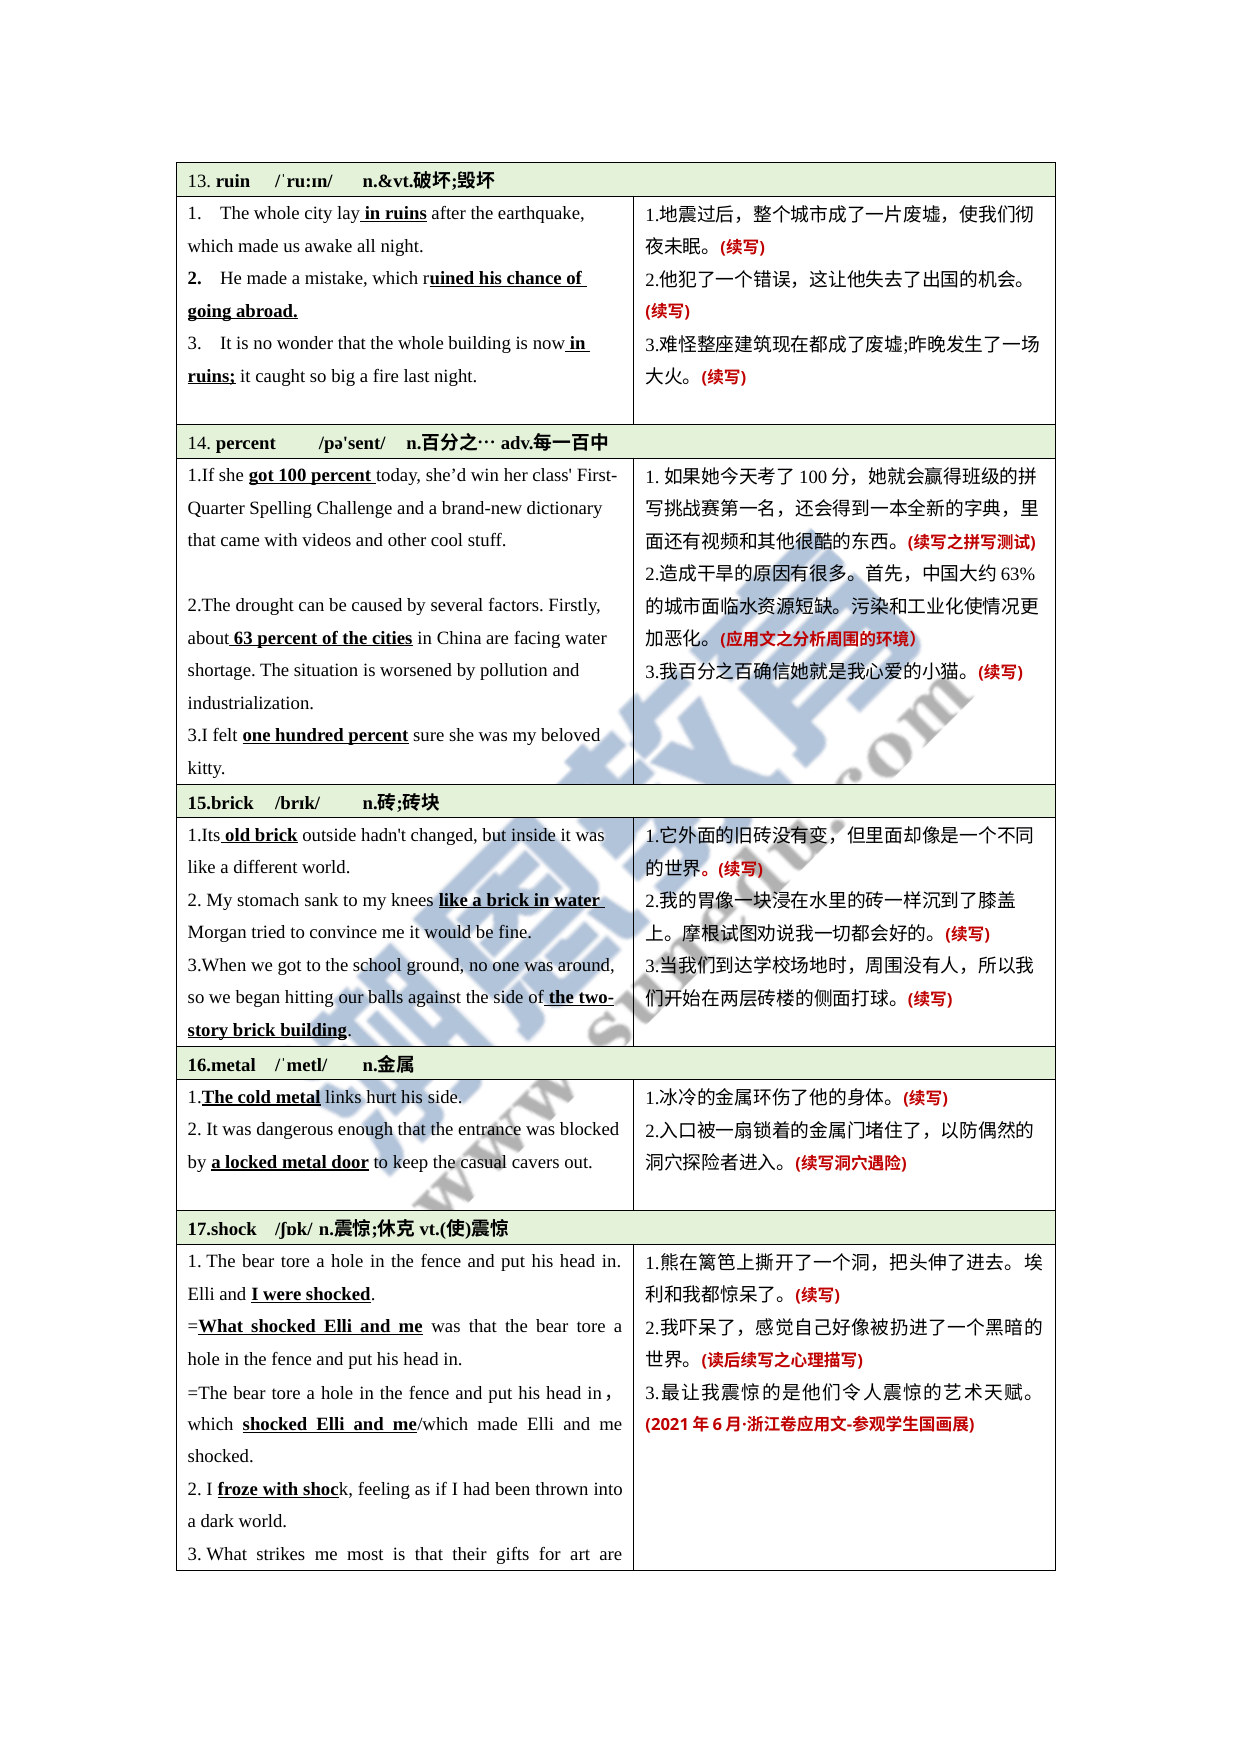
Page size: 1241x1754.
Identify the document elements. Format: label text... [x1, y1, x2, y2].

table_cell 16.metal /ˈmetl/ n.金属 [177, 1047, 1055, 1079]
table_cell percent /pə'sent/ n.百分之… adv.每一百中 [177, 425, 1055, 458]
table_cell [634, 1245, 1055, 1570]
table_cell 1. 如果她今天考了100分，她就会赢得班级的拼写挑战赛第一名，还会得到一本全新的字典，里面还有视频和其他很酷的东西。(续写之拼写测试) 2.造成干旱的原因有很多。首先，中国大约63%的城市面临水资源短缺。污染和工业化使情况更加恶化。(应用文之分析周围的环境） 3.我百分之百确信她就是我心爱的小猫。(续写) [634, 459, 1055, 784]
table_cell 1.它外面的旧砖没有变，但里面却像是一个不同的世界。(续写) 2.我的胃像一块浸在水里的砖一样沉到了膝盖上。摩根试图劝说我一切都会好的。(续写) 3.当我们到达学校场地时，周围没有人，所以我们开始在两层砖楼的侧面打球。(续写) [634, 818, 1055, 1046]
table_cell 15.brick /brɪk/ n.砖;砖块 [177, 785, 1055, 817]
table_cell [177, 1245, 633, 1570]
table_cell ruin /ˈru:ɪn/ n.&vt.破坏;毁坏 [177, 163, 1055, 196]
table_cell The whole city lay in ruins after the earthquake, which made us awake all night. He made a mistake, which ruined his chance of going abroad. It is no wonder that the whole building is now in ruins; it caught so big a fire last night. [177, 197, 633, 424]
table_cell 1.地震过后，整个城市成了一片废墟，使我们彻夜未眠。(续写) 2.他犯了一个错误，这让他失去了出国的机会。(续写) 3.难怪整座建筑现在都成了废墟;昨晚发生了一场大火。(续写) [634, 197, 1055, 424]
table_cell 1.冰冷的金属环伤了他的身体。(续写) 2.入口被一扇锁着的金属门堵住了，以防偶然的洞穴探险者进入。(续写洞穴遇险) [634, 1080, 1055, 1210]
table_cell 1.Its old brick outside hadn't changed, but inside it was like a different world. 2. My stomach sank to my knees like a brick in water Morgan tried to convince me it would be fine. 3.When we got to the school ground, no one was around, so we began hitting our balls against the side of the two-story brick building. [177, 818, 633, 1046]
table_cell 1.The cold metal links hurt his side. 2. It was dangerous enough that the entrance was blocked by a locked metal door to keep the casual cavers out. [177, 1080, 633, 1210]
table_cell 17.shock /ʃɒk/ n.震惊;休克 vt.(使)震惊 [177, 1211, 1055, 1244]
table_cell 1.If she got 100 percent today, she’d win her class' First- Quarter Spelling Challenge and a brand-new dictionary that came with videos and other cool stuff. 2.The drought can be caused by several factors. Firstly, about 63 percent of the cities in China are facing water shortage. The situation is worsened by pollution and industrialization. 3.I felt one hundred percent sure she was my beloved kitty. [177, 459, 633, 784]
